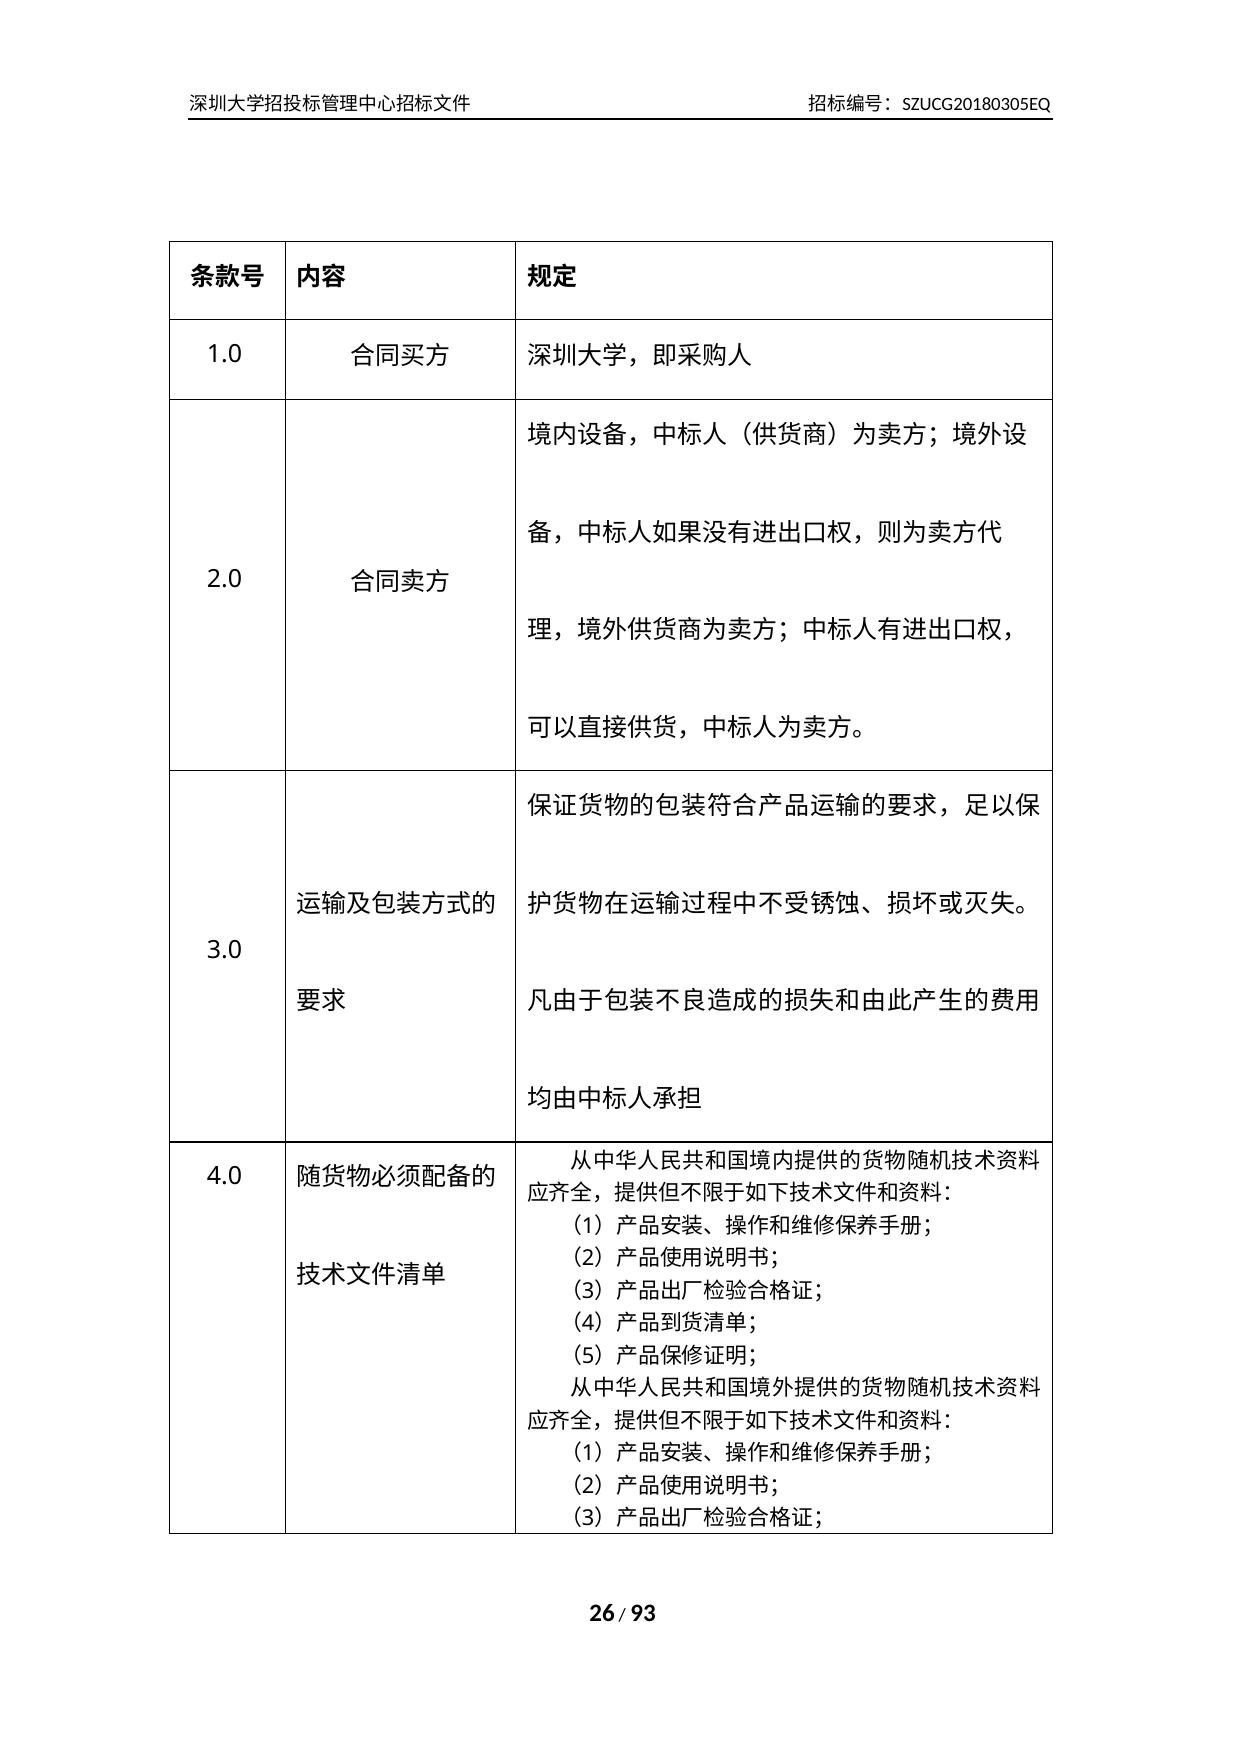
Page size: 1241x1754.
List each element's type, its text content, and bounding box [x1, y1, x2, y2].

table_cell [170, 771, 285, 1141]
table_header 规定 [516, 242, 1052, 319]
table_cell [170, 320, 285, 399]
table_cell 随货物必须配备的技术文件清单 [286, 1143, 515, 1532]
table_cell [516, 1143, 1052, 1532]
table_header 条款号 [170, 242, 285, 319]
table_cell 境内设备，中标人（供货商）为卖方；境外设备，中标人如果没有进出口权，则为卖方代理，境外供货商为卖方；中标人有进出口权，可以直接供货，中标人为卖方。 [516, 400, 1052, 770]
table_cell 保证货物的包装符合产品运输的要求，足以保护货物在运输过程中不受锈蚀、损坏或灭失。凡由于包装不良造成的损失和由此产生的费用均由中标人承担 [516, 771, 1052, 1141]
table_cell 合同买方 [286, 320, 515, 399]
table_cell 合同卖方 [286, 400, 515, 770]
table_cell 深圳大学，即采购人 [516, 320, 1052, 399]
table_cell [170, 1143, 285, 1532]
table_cell [170, 400, 285, 770]
table_header 内容 [286, 242, 515, 319]
table_cell 运输及包装方式的要求 [286, 771, 515, 1141]
